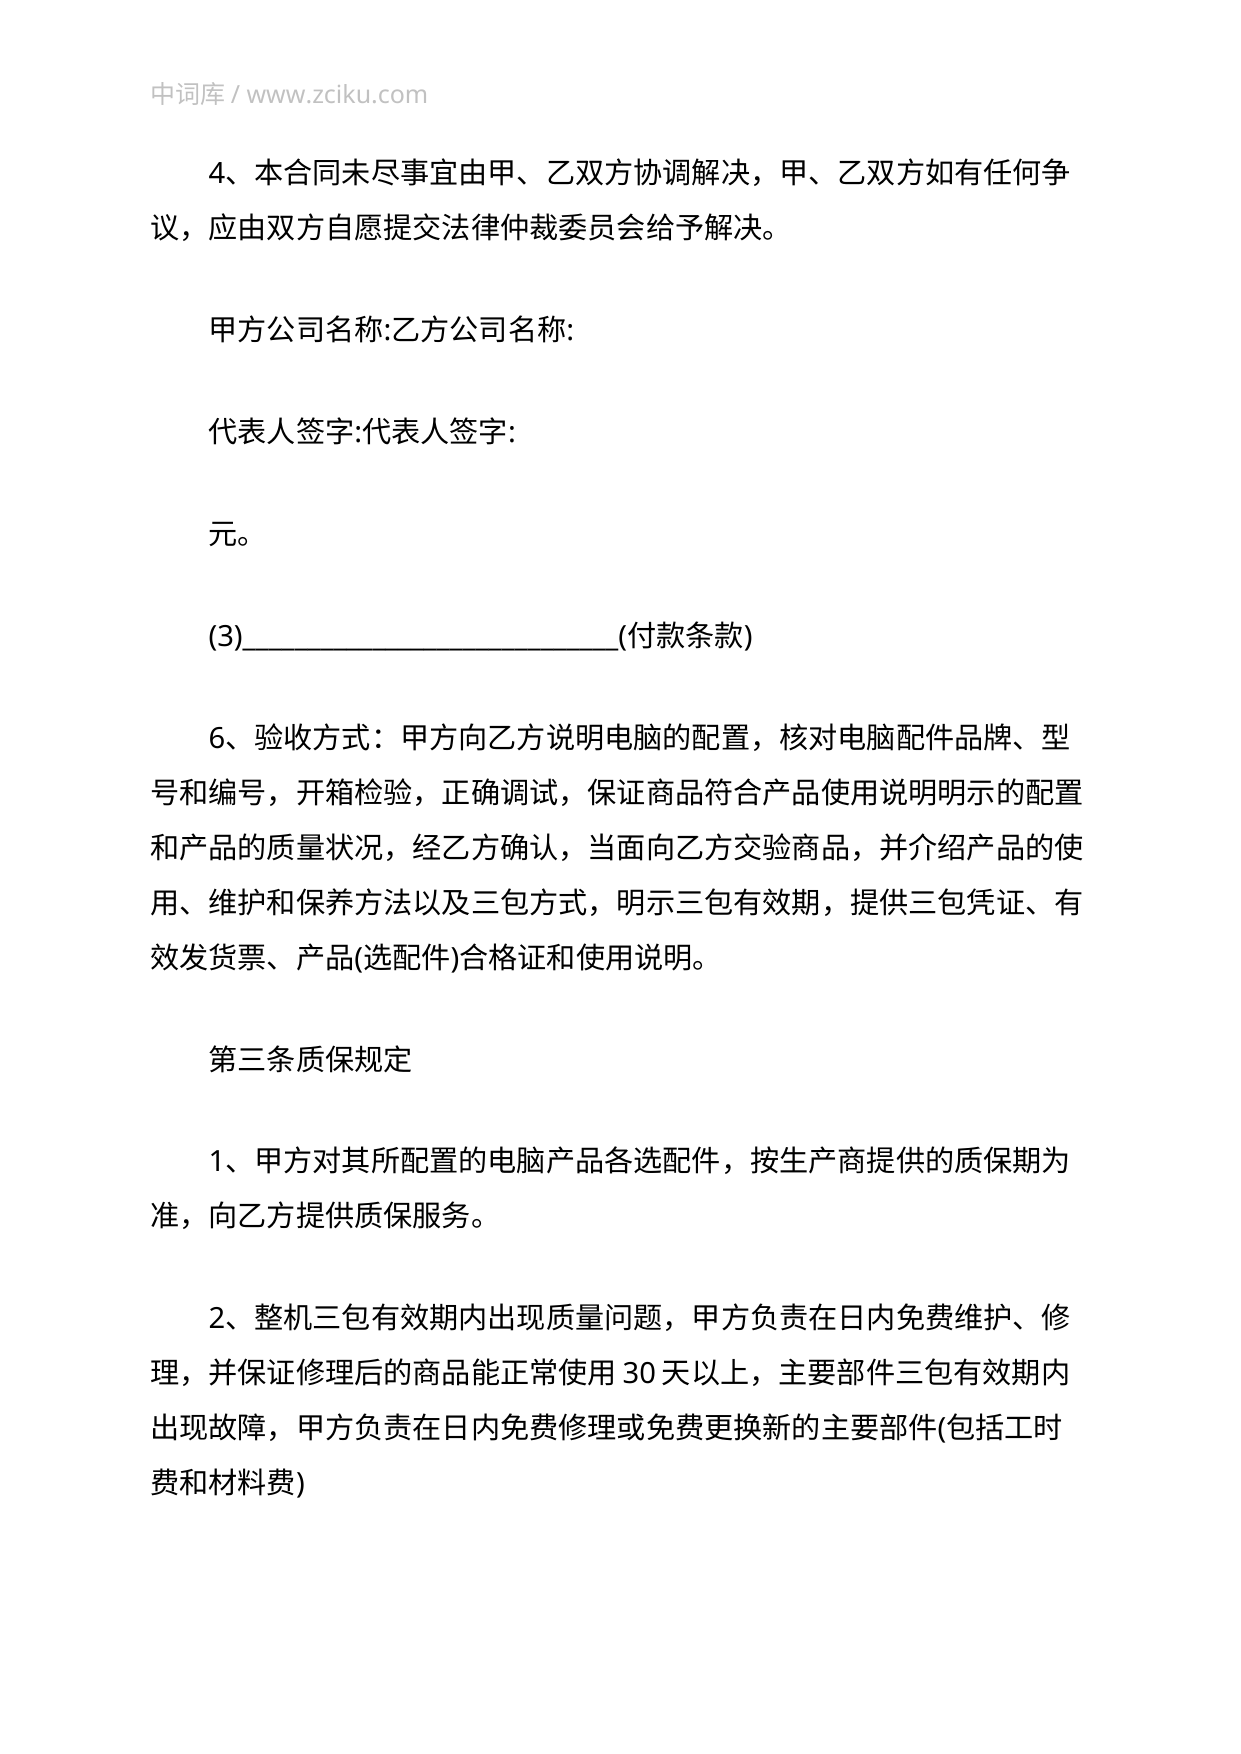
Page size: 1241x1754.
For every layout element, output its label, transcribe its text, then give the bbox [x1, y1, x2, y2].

text 第三条质保规定 [150, 1036, 1090, 1078]
text 4、本合同未尽事宜由甲、乙双方协调解决，甲、乙双方如有任何争议，应由双方自愿提交法律仲裁委员会给予解决。 [150, 150, 1090, 247]
text 甲方公司名称:乙方公司名称: [150, 307, 1090, 349]
text 1、甲方对其所配置的电脑产品各选配件，按生产商提供的质保期为准，向乙方提供质保服务。 [150, 1138, 1090, 1235]
text 6、验收方式：甲方向乙方说明电脑的配置，核对电脑配件品牌、型号和编号，开箱检验，正确调试，保证商品符合产品使用说明明示的配置和产品的质量状况，经乙方确认，当面向乙方交验商品，并介绍产品的使用、维护和保养方法以及三包方式，明示三包有效期，提供三包凭证、有效发货票、产品(选配件)合格证和使用说明。 [150, 714, 1090, 977]
text (3)_____________________________(付款条款) [150, 612, 1090, 655]
text 代表人签字:代表人签字: [150, 409, 1090, 451]
text 元。 [150, 511, 1090, 553]
text 2、整机三包有效期内出现质量问题，甲方负责在日内免费维护、修理，并保证修理后的商品能正常使用30天以上，主要部件三包有效期内出现故障，甲方负责在日内免费修理或免费更换新的主要部件(包括工时费和材料费) [150, 1295, 1090, 1502]
